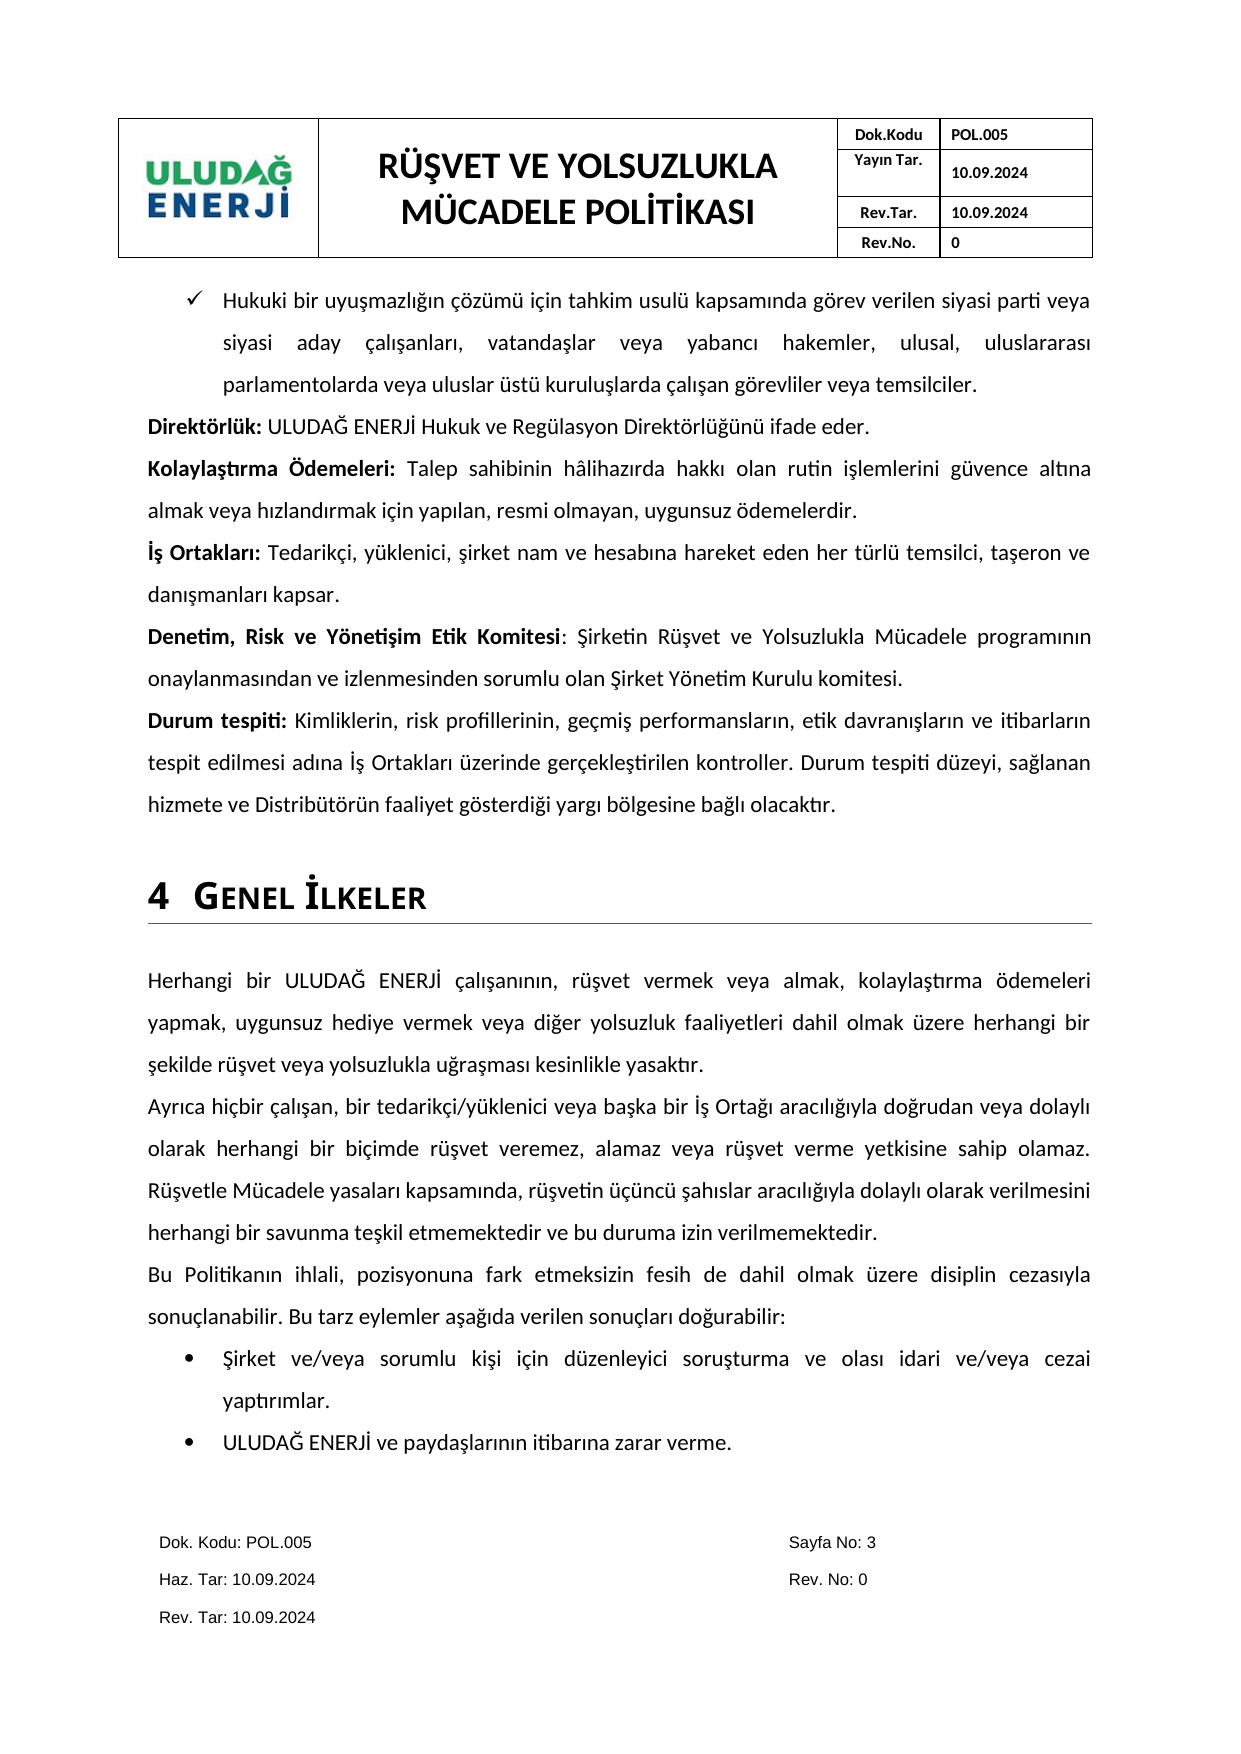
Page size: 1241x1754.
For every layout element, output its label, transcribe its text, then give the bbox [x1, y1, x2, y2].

text Denetim, Risk ve Yönetişim Etik Komitesi: Şirketin Rüşvet ve Yolsuzlukla Mücadele programının onaylanmasından ve izlenmesinden sorumlu olan Şirket Yönetim Kurulu komitesi. [148, 622, 1092, 692]
picture [141, 153, 296, 223]
text Kolaylaştırma Ödemeleri: Talep sahibinin hâlihazırda hakkı olan rutin işlemlerini güvence altına almak veya hızlandırmak için yapılan, resmi olmayan, uygunsuz ödemelerdir. [148, 454, 1092, 524]
list ULUDAĞ ENERJİ ve paydaşlarının itibarına zarar verme. [185, 1428, 1092, 1456]
text Direktörlük: ULUDAĞ ENERJİ Hukuk ve Regülasyon Direktörlüğünü ifade eder. [148, 412, 1092, 440]
list Hukuki bir uyuşmazlığın çözümü için tahkim usulü kapsamında görev verilen siyasi parti veya siyasi aday çalışanları, vatandaşlar veya yabancı hakemler, ulusal, uluslararası parlamentolarda veya uluslar üstü kuruluşlarda çalışan görevliler veya temsilciler. [185, 286, 1092, 398]
subtitle Genel İlkeler [148, 869, 1092, 923]
text İş Ortakları: Tedarikçi, yüklenici, şirket nam ve hesabına hareket eden her türlü temsilci, taşeron ve danışmanları kapsar. [148, 538, 1092, 608]
text Durum tespiti: Kimliklerin, risk profillerinin, geçmiş performansların, etik davranışların ve itibarların tespit edilmesi adına İş Ortakları üzerinde gerçekleştirilen kontroller. Durum tespiti düzeyi, sağlanan hizmete ve Distribütörün faaliyet gösterdiği yargı bölgesine bağlı olacaktır. [148, 706, 1092, 818]
text Bu Politikanın ihlali, pozisyonuna fark etmeksizin fesih de dahil olmak üzere disiplin cezasıyla sonuçlanabilir. Bu tarz eylemler aşağıda verilen sonuçları doğurabilir: [148, 1260, 1092, 1330]
text Herhangi bir ULUDAĞ ENERJİ çalışanının, rüşvet vermek veya almak, kolaylaştırma ödemeleri yapmak, uygunsuz hediye vermek veya diğer yolsuzluk faaliyetleri dahil olmak üzere herhangi bir şekilde rüşvet veya yolsuzlukla uğraşması kesinlikle yasaktır. [148, 966, 1092, 1078]
list Şirket ve/veya sorumlu kişi için düzenleyici soruşturma ve olası idari ve/veya cezai yaptırımlar. [185, 1344, 1092, 1414]
text Ayrıca hiçbir çalışan, bir tedarikçi/yüklenici veya başka bir İş Ortağı aracılığıyla doğrudan veya dolaylı olarak herhangi bir biçimde rüşvet veremez, alamaz veya rüşvet verme yetkisine sahip olamaz. Rüşvetle Mücadele yasaları kapsamında, rüşvetin üçüncü şahıslar aracılığıyla dolaylı olarak verilmesini herhangi bir savunma teşkil etmemektedir ve bu duruma izin verilmemektedir. [148, 1092, 1092, 1246]
